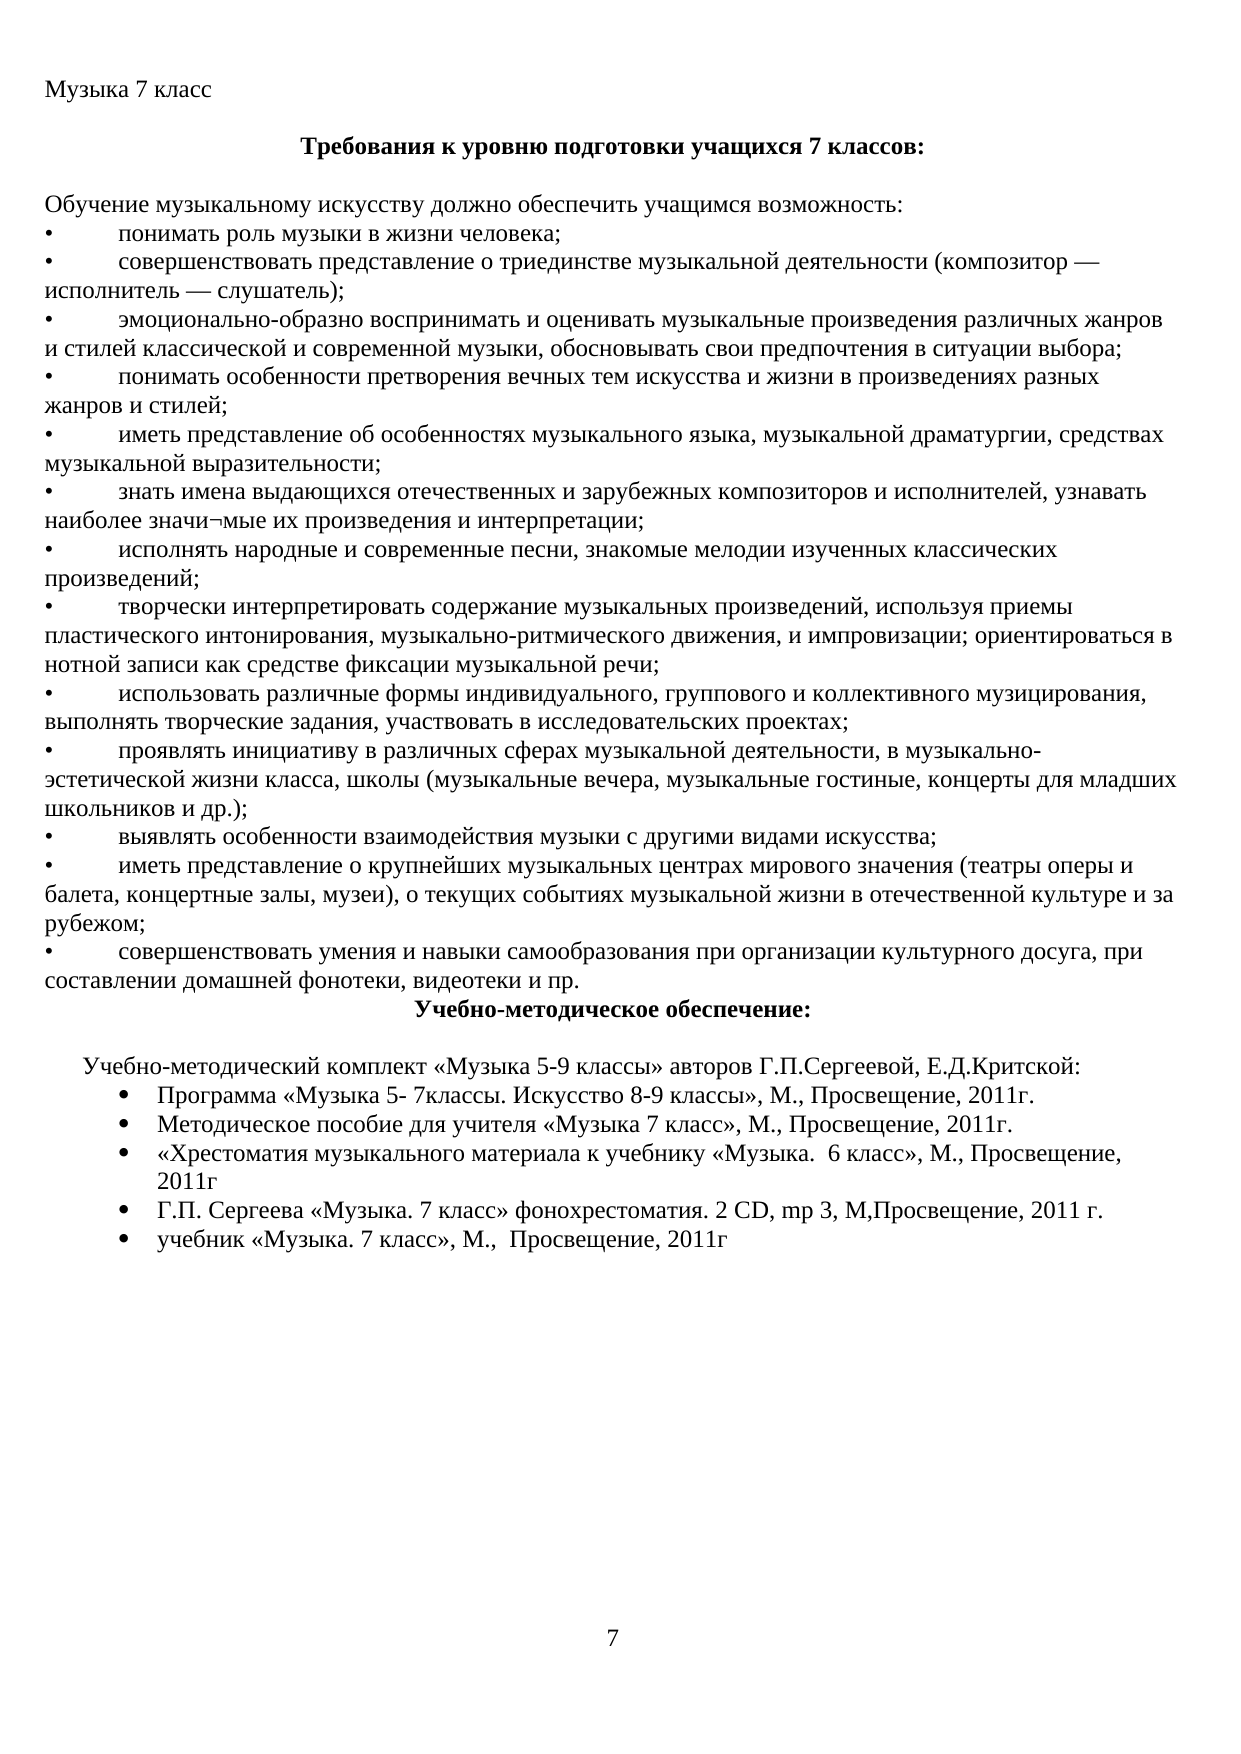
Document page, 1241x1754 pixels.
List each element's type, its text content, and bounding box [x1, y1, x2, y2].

text • проявлять инициативу в различных сферах музыкальной деятельности, в музыкально-эстетической жизни класса, школы (музыкальные вечера, музыкальные гостиные, концерты для младших школьников и др.); [44, 735, 1181, 821]
text Учебно-методический комплект «Музыка 5-9 классы» авторов Г.П.Сергеевой, Е.Д.Критской: [82, 1051, 1181, 1080]
text Требования к уровню подготовки учащихся 7 классов: [44, 131, 1181, 160]
text Учебно-методическое обеспечение: [44, 994, 1181, 1023]
text • понимать особенности претворения вечных тем искусства и жизни в произведениях разных жанров и стилей; [44, 361, 1181, 419]
text • творчески интерпретировать содержание музыкальных произведений, используя приемы пластического интонирования, музыкально-ритмического движения, и импровизации; ориентироваться в нотной записи как средстве фиксации музыкальной речи; [44, 591, 1181, 678]
text • понимать роль музыки в жизни человека; [44, 218, 1181, 246]
list «Хрестоматия музыкального материала к учебнику «Музыка. 6 класс», М., Просвещение, 2011г [119, 1138, 1181, 1195]
text • исполнять народные и современные песни, знакомые мелодии изученных классических произведений; [44, 534, 1181, 591]
text • использовать различные формы индивидуального, группового и коллективного музицирования, выполнять творческие задания, участвовать в исследовательских проектах; [44, 678, 1181, 735]
text • совершенствовать умения и навыки самообразования при организации культурного досуга, при составлении домашней фонотеки, видеотеки и пр. [44, 936, 1181, 994]
list Программа «Музыка 5- 7классы. Искусство 8-9 классы», М., Просвещение, 2011г. [119, 1080, 1181, 1109]
text Обучение музыкальному искусству должно обеспечить учащимся возможность: [44, 189, 1181, 218]
list Г.П. Сергеева «Музыка. 7 класс» фонохрестоматия. 2 СD, mp ,Просвещение, 2011 г. [119, 1195, 1181, 1224]
text • совершенствовать представление о триединстве музыкальной деятельности (композитор — исполнитель — слушатель); [44, 246, 1181, 304]
text • выявлять особенности взаимодействия музыки с другими видами искусства; [44, 821, 1181, 850]
list учебник «Музыка. 7 класс», М., Просвещение, 2011г [119, 1224, 1181, 1253]
text • эмоционально-образно воспринимать и оценивать музыкальные произведения различных жанров и стилей классической и современной музыки, обосновывать свои предпочтения в ситуации выбора; [44, 304, 1181, 361]
text • иметь представление об особенностях музыкального языка, музыкальной драматургии, средствах музыкальной выразительности; [44, 419, 1181, 476]
text • знать имена выдающихся отечественных и зарубежных композиторов и исполнителей, узнавать наиболее значи¬мые их произведения и интерпретации; [44, 476, 1181, 534]
text • иметь представление о крупнейших музыкальных центрах мирового значения (театры оперы и балета, концертные залы, музеи), о текущих событиях музыкальной жизни в отечественной культуре и за рубежом; [44, 850, 1181, 936]
list Методическое пособие для учителя «Музыка 7 класс», М., Просвещение, 2011г. [119, 1109, 1181, 1138]
